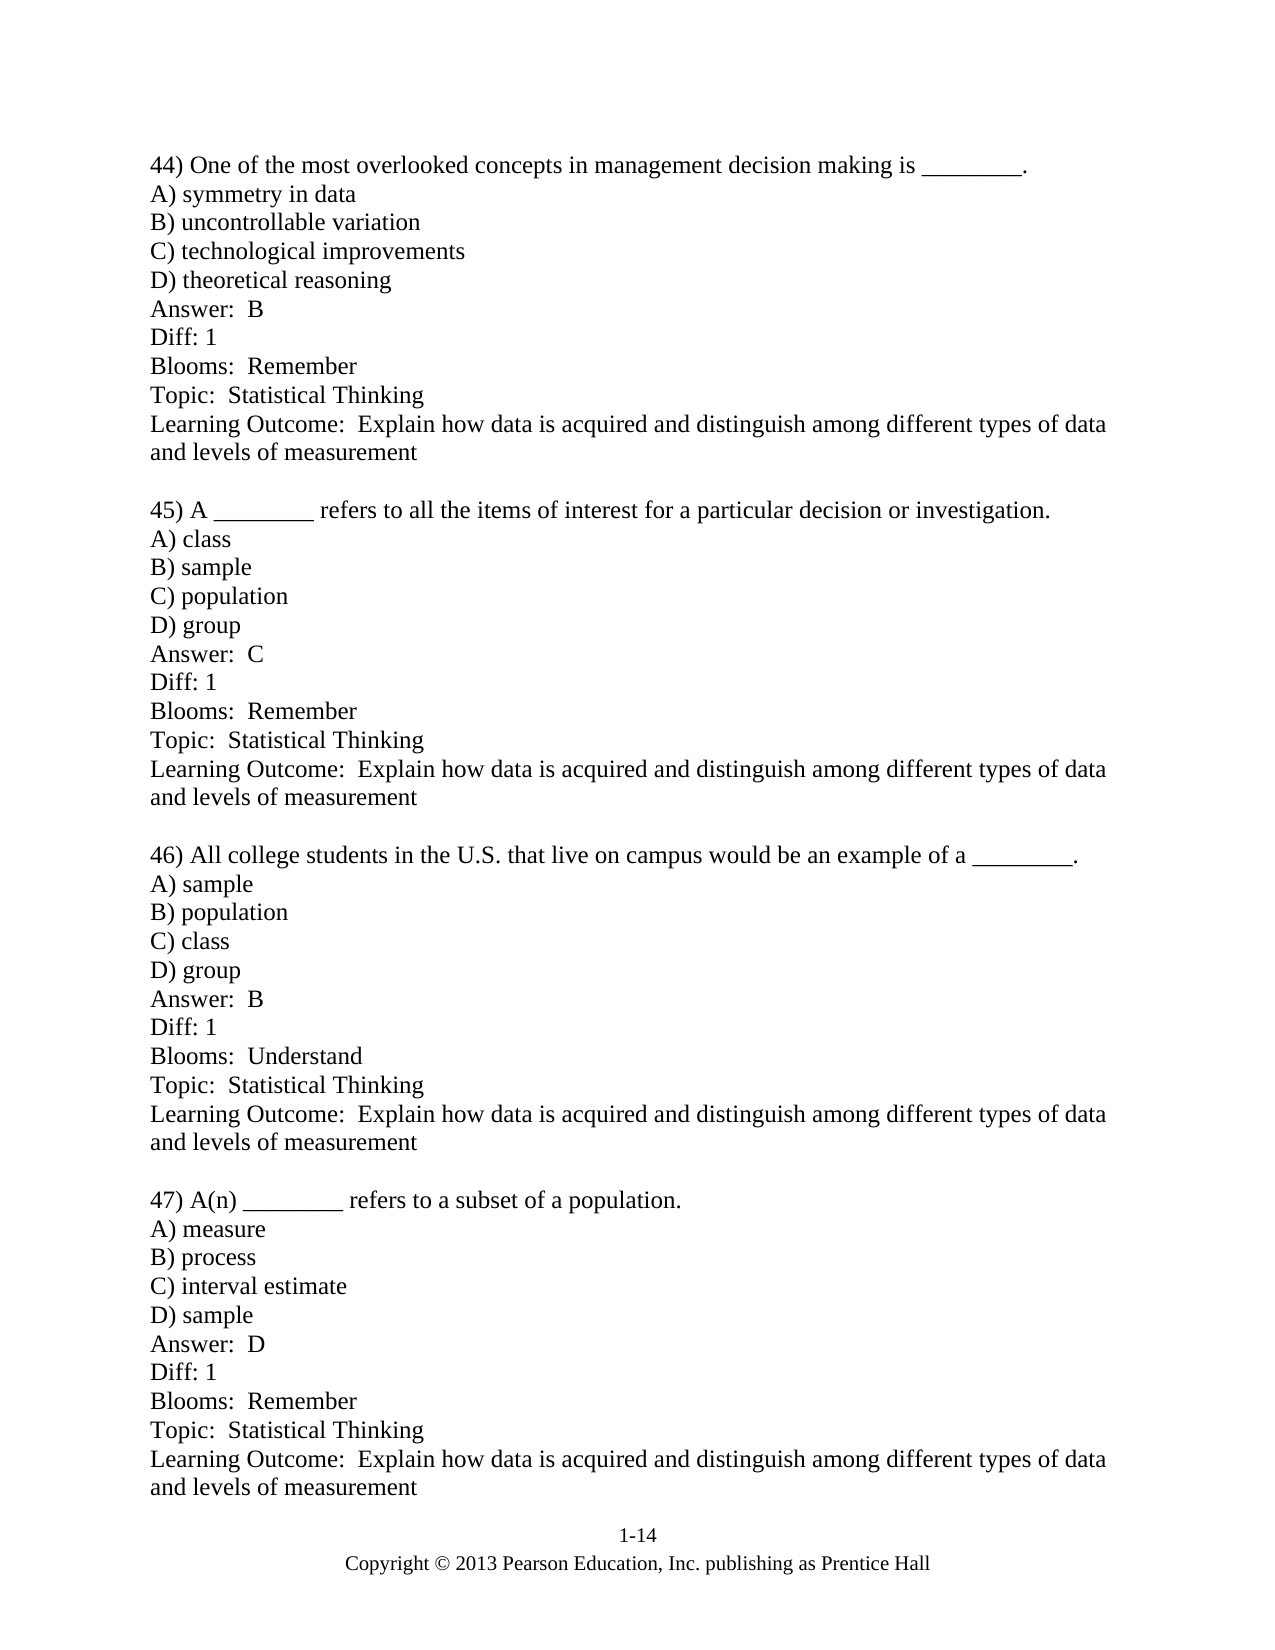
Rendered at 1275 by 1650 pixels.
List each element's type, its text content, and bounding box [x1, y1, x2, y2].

text B) process [150, 1242, 1125, 1271]
text Learning Outcome: Explain how data is acquired and distinguish among different types of data and levels of measurement [150, 754, 1125, 811]
text C) technological improvements [150, 236, 1125, 265]
text Answer: C [150, 639, 1125, 667]
text 45) A ________ refers to all the items of interest for a particular decision or investigation. [150, 495, 1125, 524]
text Diff: 1 [150, 1012, 1125, 1041]
text B) sample [150, 552, 1125, 581]
text A) sample [150, 869, 1125, 897]
text A) measure [150, 1214, 1125, 1242]
text Learning Outcome: Explain how data is acquired and distinguish among different types of data and levels of measurement [150, 1444, 1125, 1501]
text Answer: B [150, 984, 1125, 1012]
text B) population [150, 897, 1125, 926]
text 47) A(n) ________ refers to a subset of a population. [150, 1185, 1125, 1214]
text C) interval estimate [150, 1271, 1125, 1300]
text B) uncontrollable variation [150, 207, 1125, 236]
text C) population [150, 581, 1125, 610]
text Topic: Statistical Thinking [150, 1415, 1125, 1444]
text Diff: 1 [150, 322, 1125, 351]
text C) class [150, 926, 1125, 955]
text Blooms: Remember [150, 1386, 1125, 1415]
text Topic: Statistical Thinking [150, 380, 1125, 409]
text A) symmetry in data [150, 179, 1125, 207]
text Diff: 1 [150, 1357, 1125, 1386]
text Answer: D [150, 1329, 1125, 1357]
text D) group [150, 955, 1125, 984]
text D) theoretical reasoning [150, 265, 1125, 294]
text Diff: 1 [150, 667, 1125, 696]
text 46) All college students in the that live on campus would be an example of a ________. [150, 840, 1125, 869]
text 44) One of the most overlooked concepts in management decision making is ________. [150, 150, 1125, 179]
text Blooms: Remember [150, 351, 1125, 380]
text Answer: B [150, 294, 1125, 322]
text Learning Outcome: Explain how data is acquired and distinguish among different types of data and levels of measurement [150, 1099, 1125, 1156]
text D) sample [150, 1300, 1125, 1329]
text D) group [150, 610, 1125, 639]
text Learning Outcome: Explain how data is acquired and distinguish among different types of data and levels of measurement [150, 409, 1125, 466]
text Topic: Statistical Thinking [150, 725, 1125, 754]
text A) class [150, 524, 1125, 552]
text Blooms: Remember [150, 696, 1125, 725]
text Topic: Statistical Thinking [150, 1070, 1125, 1099]
text Blooms: Understand [150, 1041, 1125, 1070]
